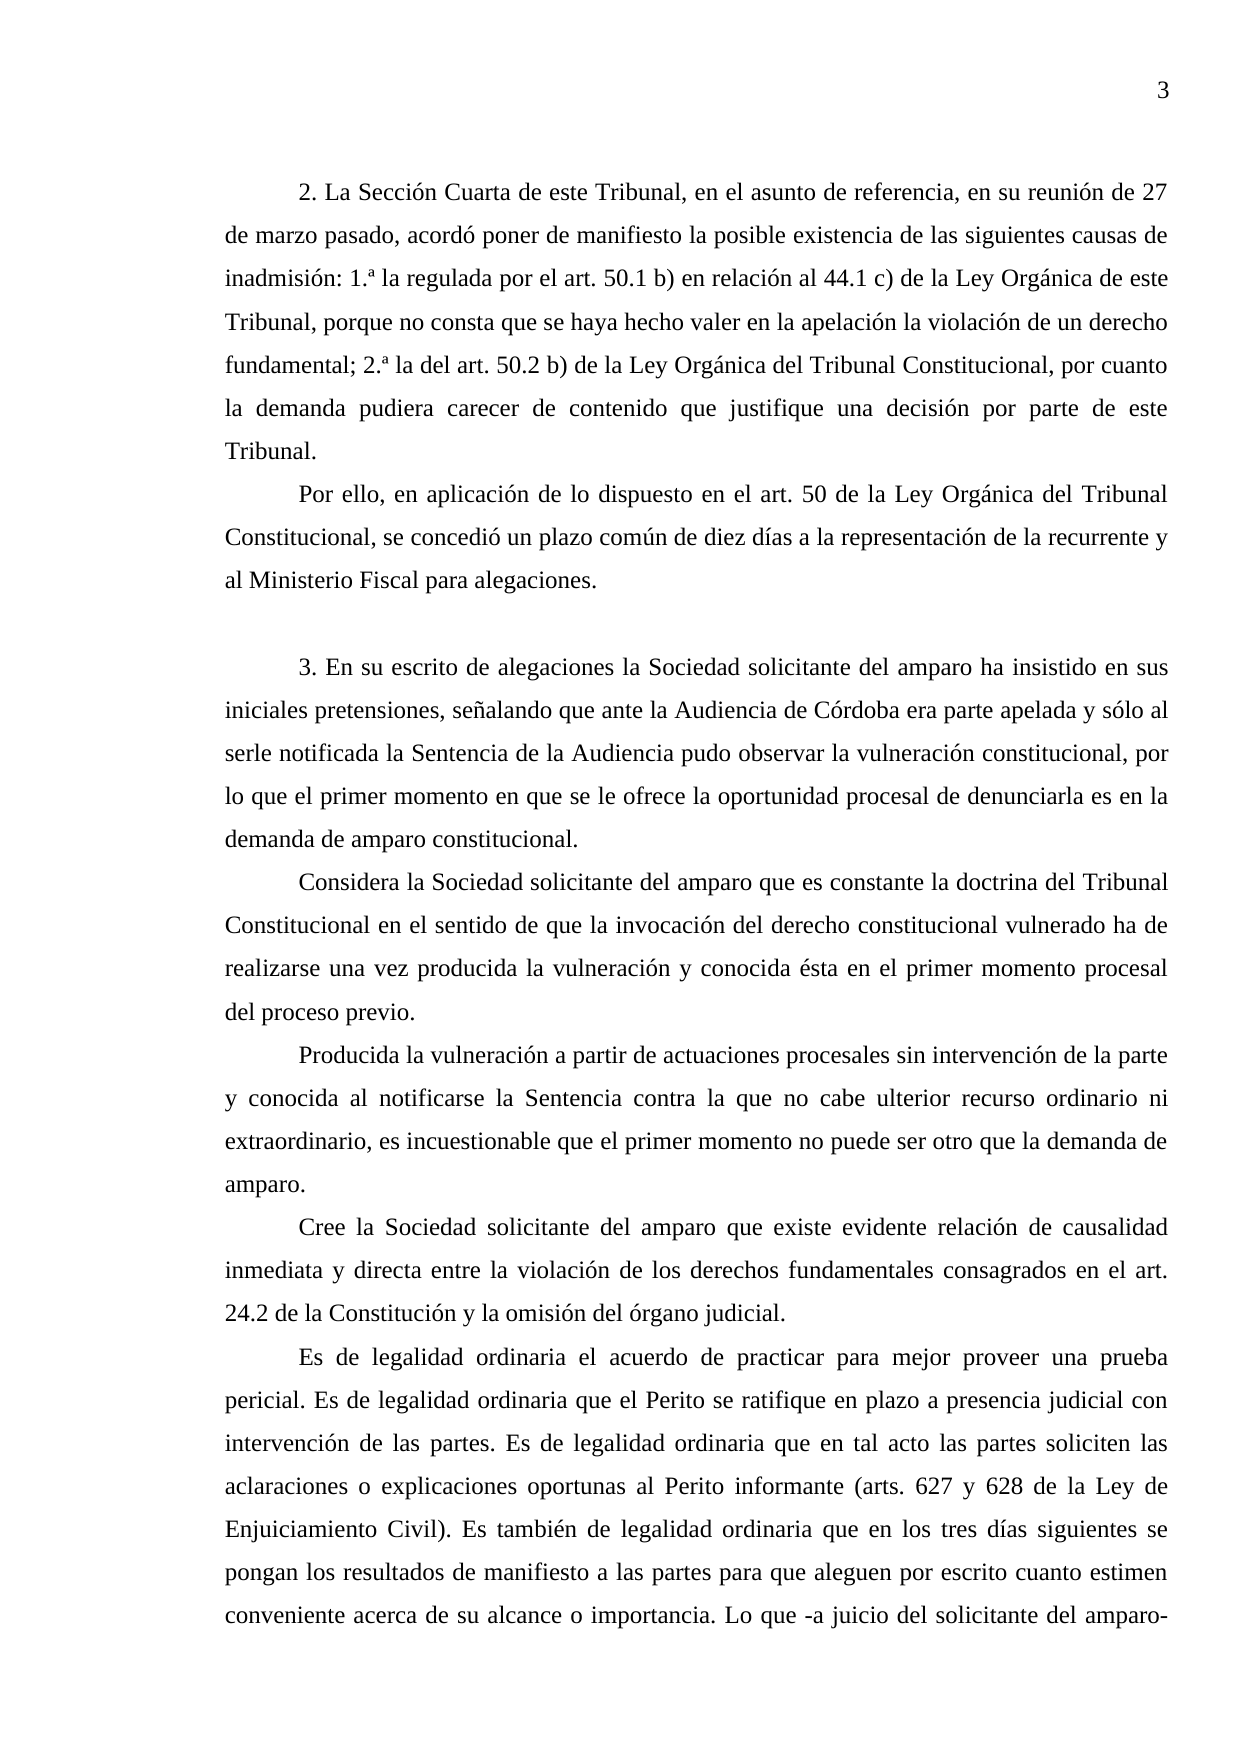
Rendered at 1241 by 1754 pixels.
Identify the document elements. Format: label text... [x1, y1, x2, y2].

text Producida la vulneración a partir de actuaciones procesales sin intervención de la parte y conocida al notificarse la Sentencia contra la que no cabe ulterior recurso ordinario ni extraordinario, es incuestionable que el primer momento no puede ser otro que la demanda de amparo. [224, 1040, 1169, 1198]
text Considera la Sociedad solicitante del amparo que es constante la doctrina del Tribunal Constitucional en el sentido de que la invocación del derecho constitucional vulnerado ha de realizarse una vez producida la vulneración y conocida ésta en el primer momento procesal del proceso previo. [224, 867, 1169, 1025]
text 2. La Sección Cuarta de este Tribunal, en el asunto de referencia, en su reunión de 27 de marzo pasado, acordó poner de manifiesto la posible existencia de las siguientes causas de inadmisión: 1.ª la regulada por el art. 50.1 b) en relación al 44.1 c) de la Ley Orgánica de este Tribunal, porque no consta que se haya hecho valer en la apelación la violación de un derecho fundamental; 2.ª la del art. 50.2 b) de la Ley Orgánica del Tribunal Constitucional, por cuanto la demanda pudiera carecer de contenido que justifique una decisión por parte de este Tribunal. [224, 177, 1169, 465]
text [224, 1342, 1169, 1629]
text 3. En su escrito de alegaciones la Sociedad solicitante del amparo ha insistido en sus iniciales pretensiones, señalando que ante la Audiencia de Córdoba era parte apelada y sólo al serle notificada la Sentencia de la Audiencia pudo observar la vulneración constitucional, por lo que el primer momento en que se le ofrece la oportunidad procesal de denunciarla es en la demanda de amparo constitucional. [224, 652, 1169, 853]
text Cree la Sociedad solicitante del amparo que existe evidente relación de causalidad inmediata y directa entre la violación de los derechos fundamentales consagrados en el art. 24.2 de la Constitución y la omisión del órgano judicial. [224, 1212, 1169, 1327]
text Por ello, en aplicación de lo dispuesto en el art. 50 de la Ley Orgánica del Tribunal Constitucional, se concedió un plazo común de diez días a la representación de la recurrente y al Ministerio Fiscal para alegaciones. [224, 479, 1169, 594]
